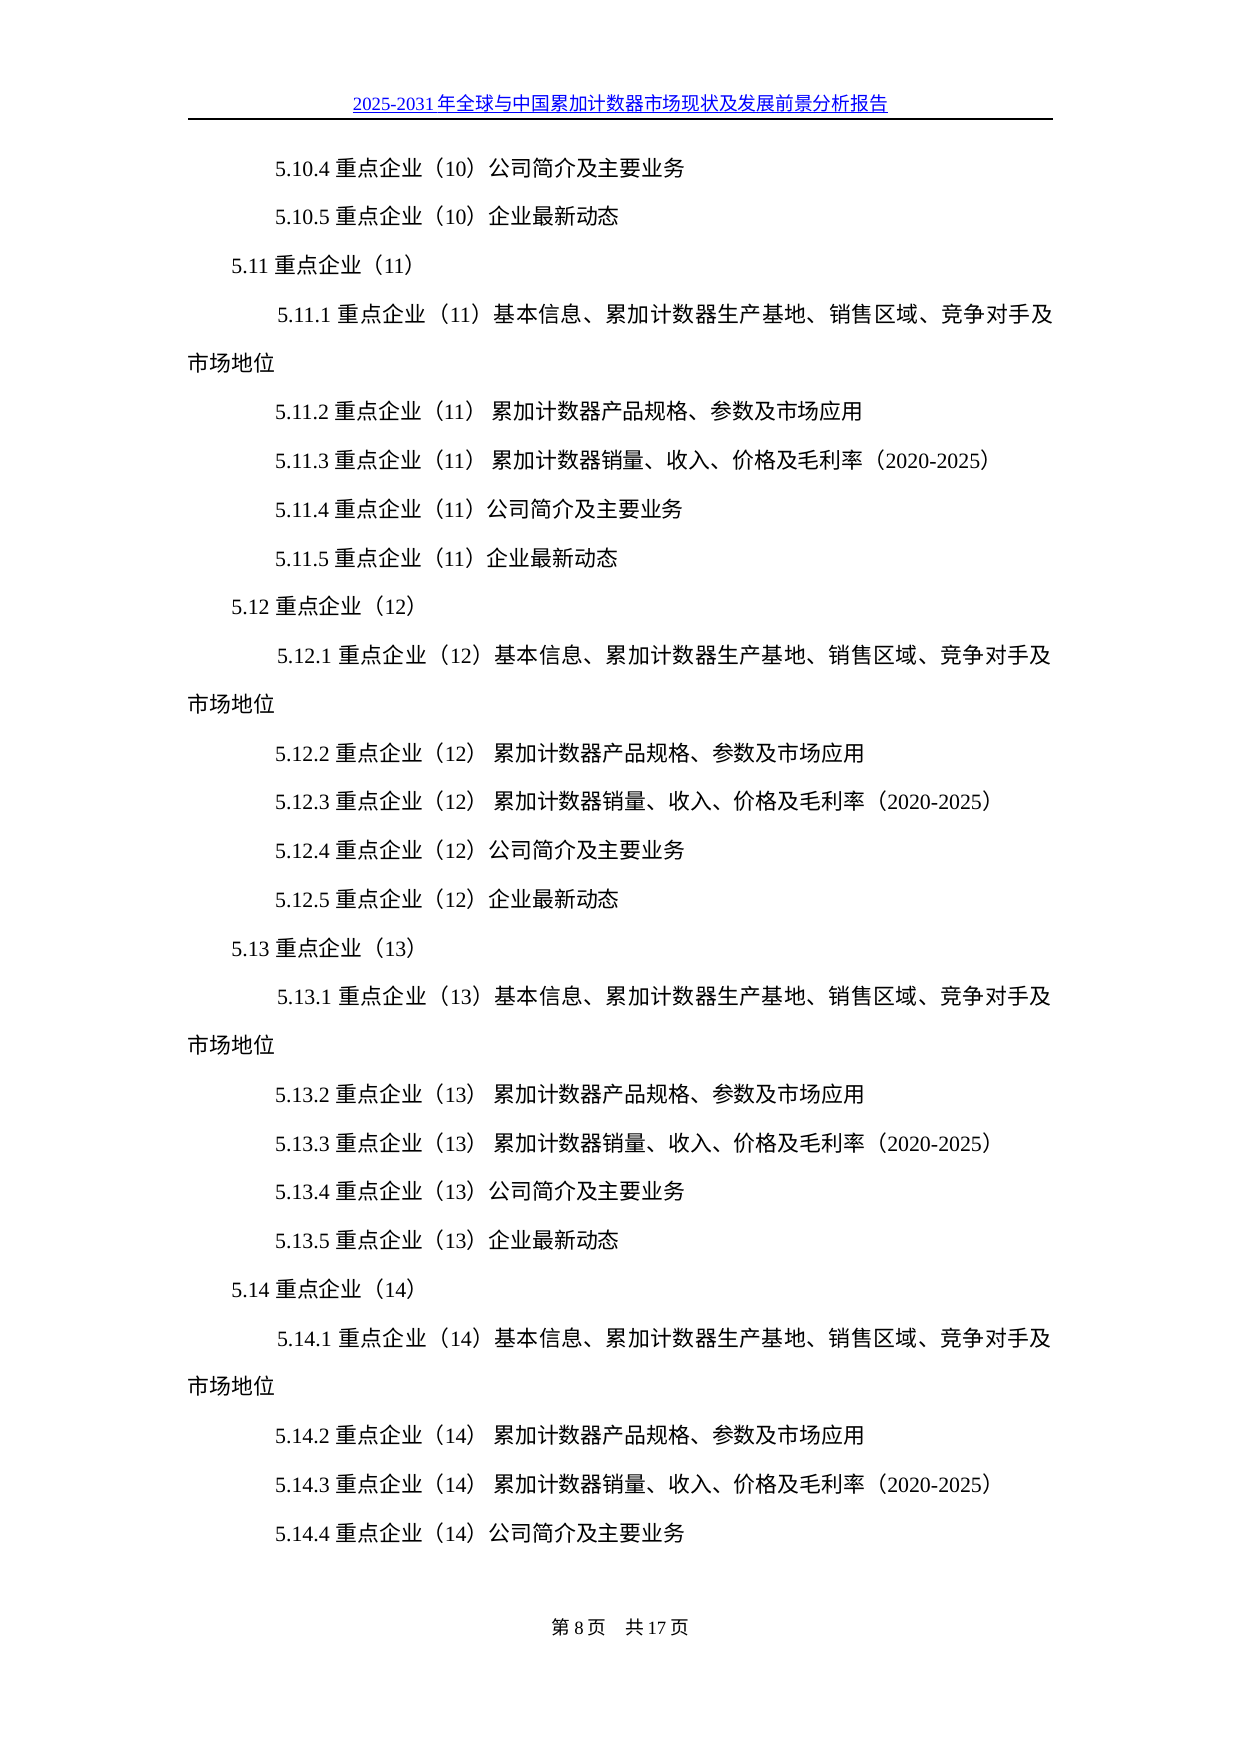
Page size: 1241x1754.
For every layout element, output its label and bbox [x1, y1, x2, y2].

text [187, 150, 1053, 1548]
